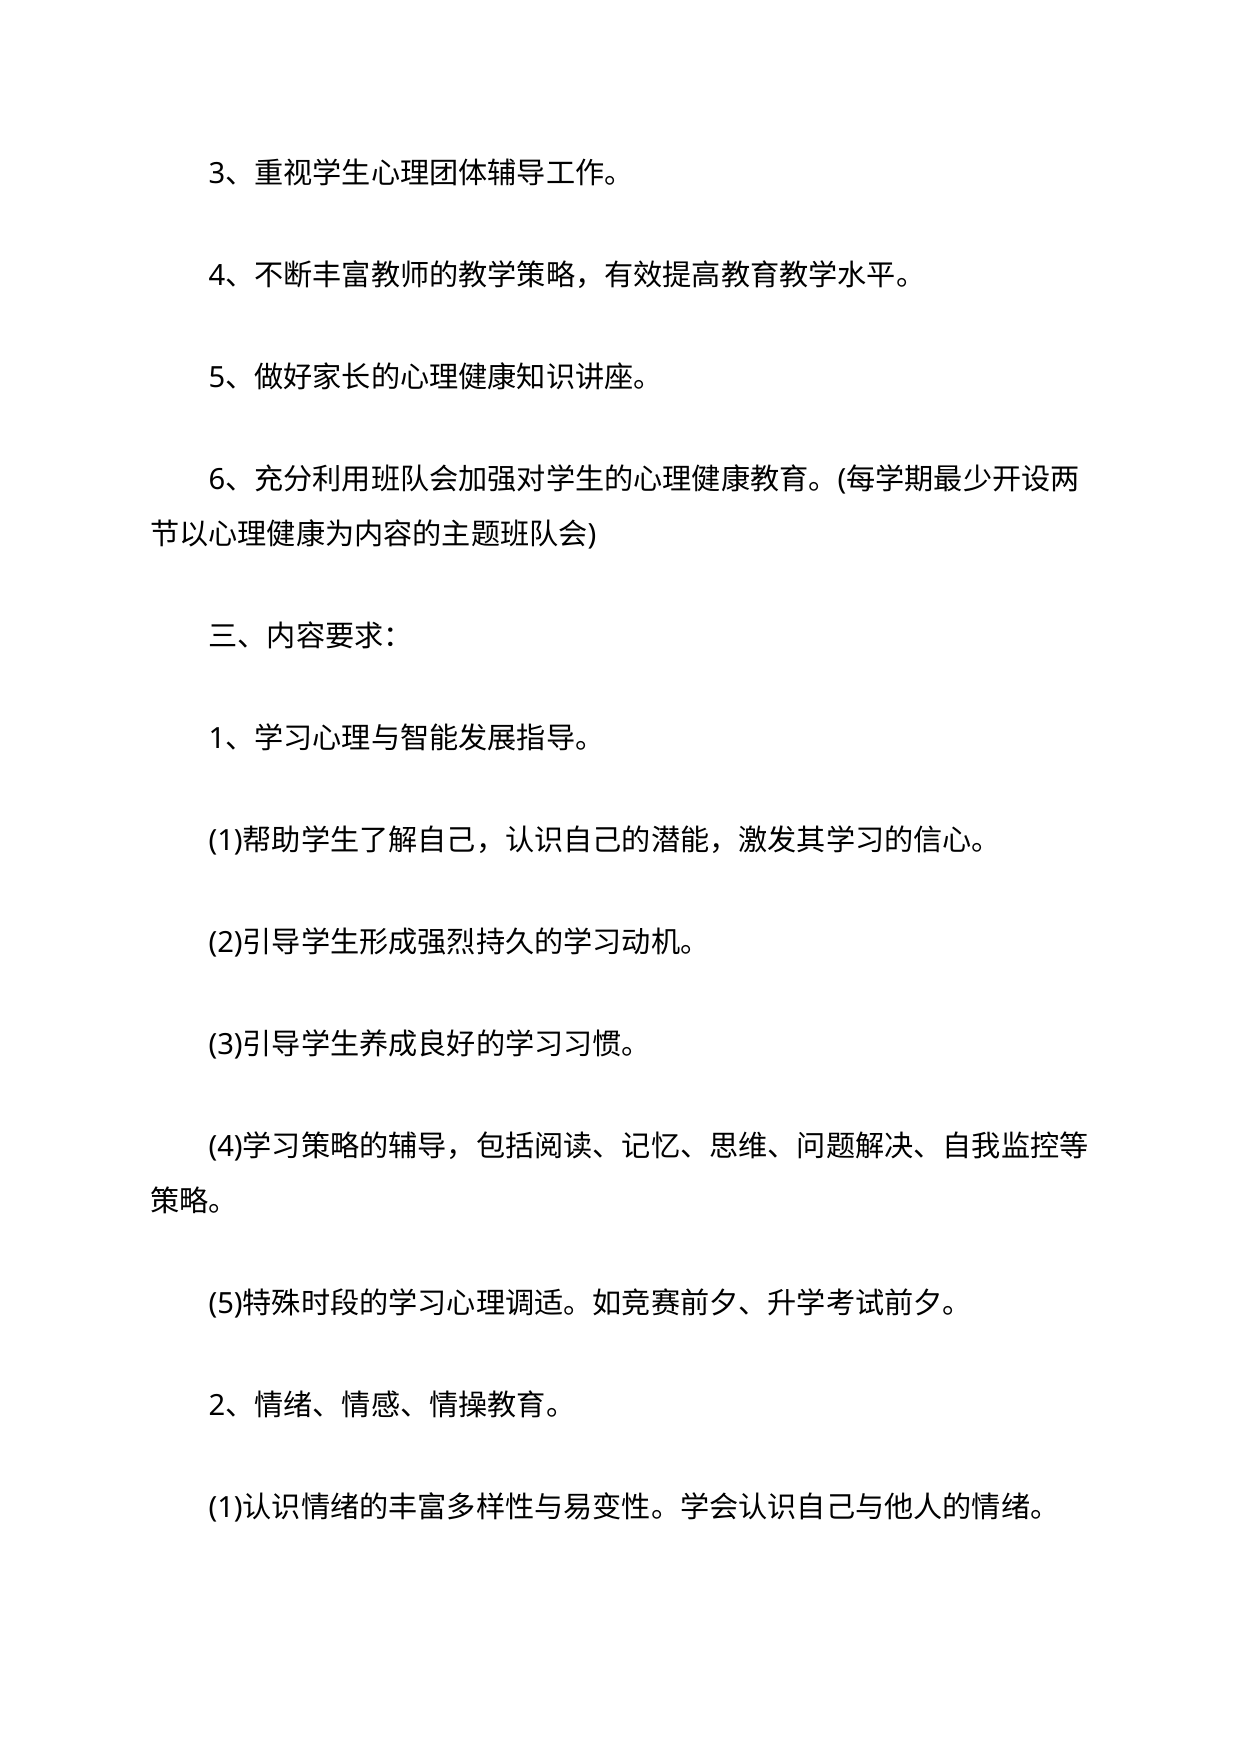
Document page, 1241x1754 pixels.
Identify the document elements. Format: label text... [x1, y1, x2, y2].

text 1、学习心理与智能发展指导。 [150, 715, 1090, 757]
text (1)认识情绪的丰富多样性与易变性。学会认识自己与他人的情绪。 [150, 1483, 1090, 1526]
text 6、充分利用班队会加强对学生的心理健康教育。(每学期最少开设两节以心理健康为内容的主题班队会) [150, 456, 1090, 553]
text (2)引导学生形成强烈持久的学习动机。 [150, 919, 1090, 961]
text (1)帮助学生了解自己，认识自己的潜能，激发其学习的信心。 [150, 817, 1090, 859]
text 3、重视学生心理团体辅导工作。 [150, 150, 1090, 192]
text 2、情绪、情感、情操教育。 [150, 1381, 1090, 1424]
text (5)特殊时段的学习心理调适。如竞赛前夕、升学考试前夕。 [150, 1279, 1090, 1322]
text 4、不断丰富教师的教学策略，有效提高教育教学水平。 [150, 252, 1090, 294]
text 5、做好家长的心理健康知识讲座。 [150, 354, 1090, 396]
text (3)引导学生养成良好的学习习惯。 [150, 1021, 1090, 1063]
text (4)学习策略的辅导，包括阅读、记忆、思维、问题解决、自我监控等策略。 [150, 1123, 1090, 1220]
text 三、内容要求： [150, 613, 1090, 655]
